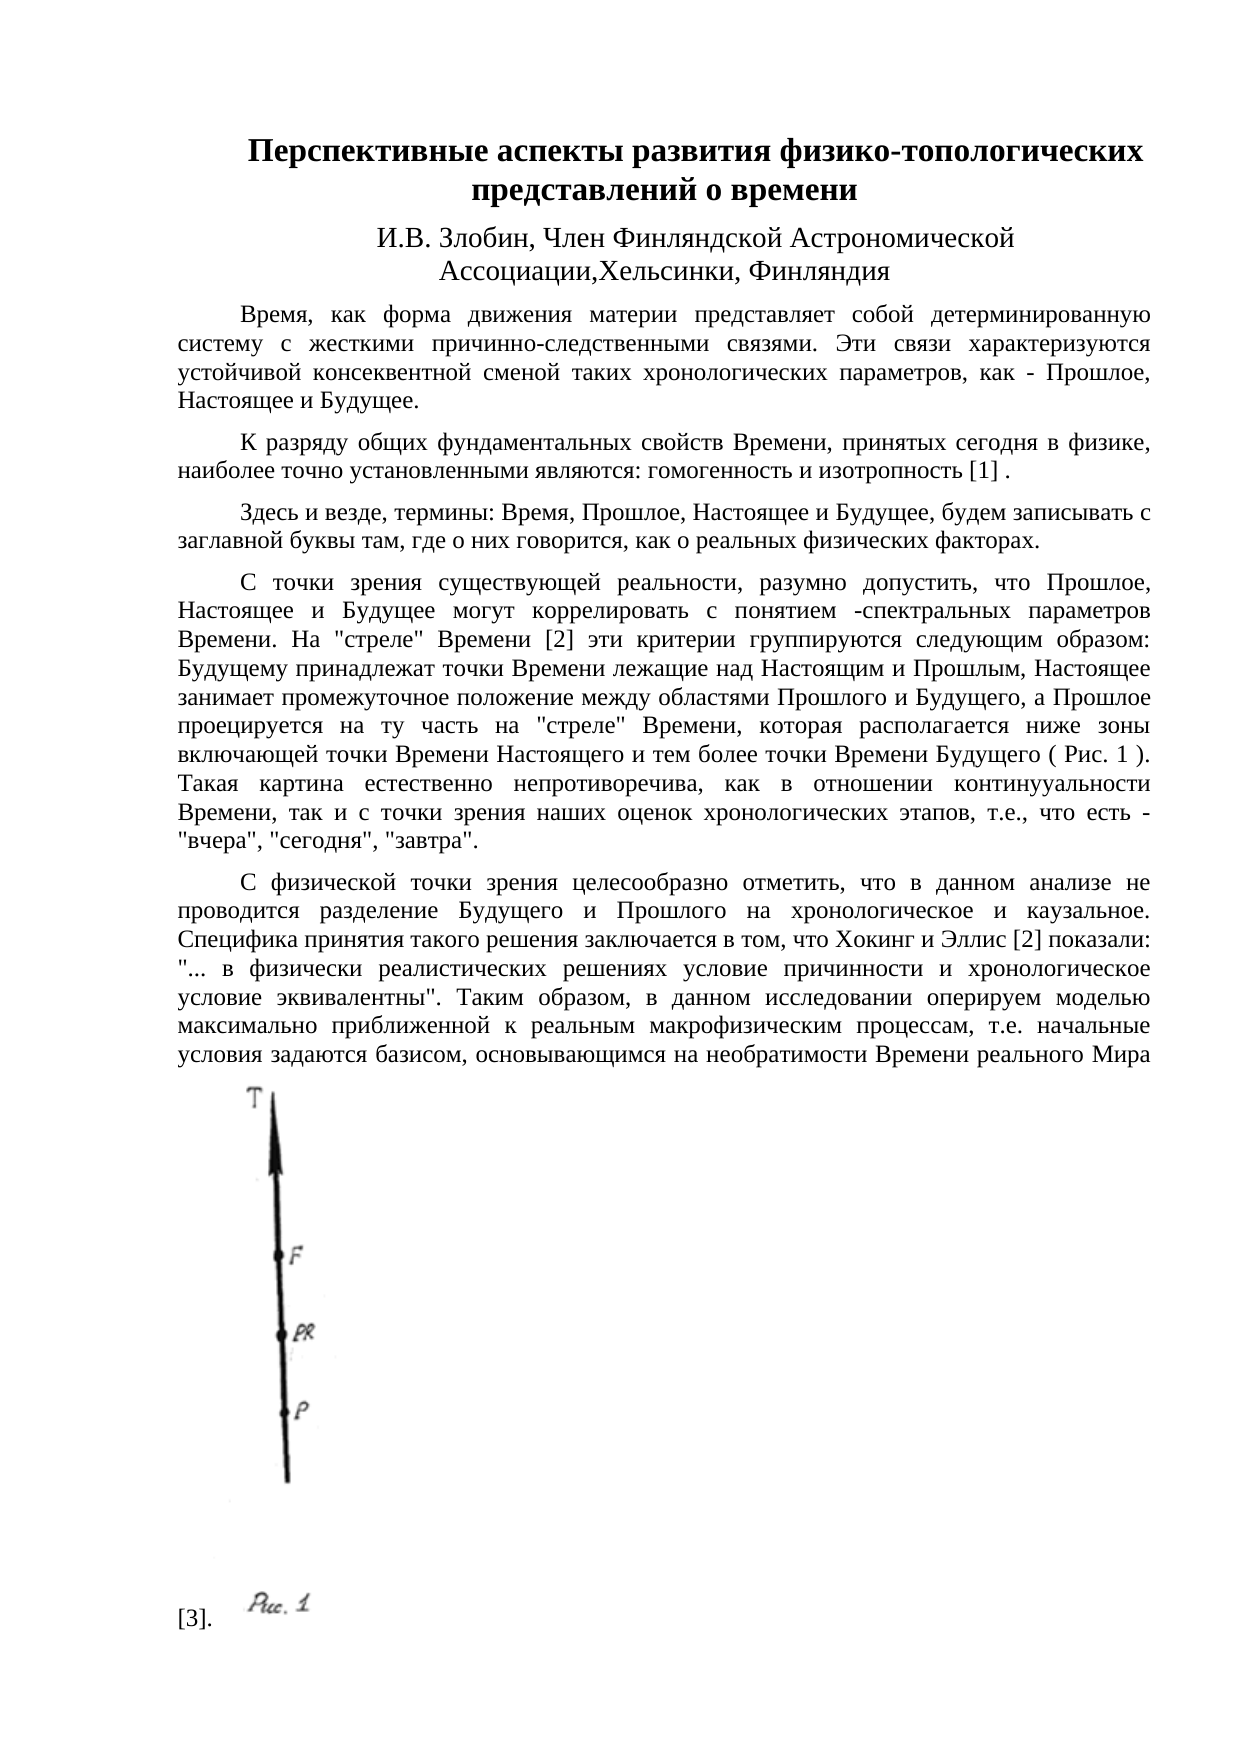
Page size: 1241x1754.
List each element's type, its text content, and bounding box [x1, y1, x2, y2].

text И.В. Злобин, Член Финляндской Астрономической Ассоциации,Хельсинки, Финляндия [177, 220, 1152, 287]
picture [212, 1068, 338, 1626]
text Время, как форма движения материи представляет собой детерминированную систему с жесткими причинно-следственными связями. Эти связи характеризуются устойчивой консеквентной сменой таких хронологических параметров, как - Прошлое, Настоящее и Будущее. [177, 299, 1152, 414]
text Здесь и везде, термины: Время, Прошлое, Настоящее и Будущее, будем записывать с заглавной буквы там, где о них говорится, как о реальных физических факторах. [177, 497, 1152, 554]
text С физической точки зрения целесообразно отметить, что в данном анализе не проводится разделение Будущего и Прошлого на хронологическое и каузальное. Специфика принятия такого решения заключается в том, что Хокинг и Эллис [2] показали: "... в физически реалистических решениях условие причинности и хронологическое условие эквивалентны". Таким образом, в данном исследовании оперируем моделью максимально приближенной к реальным макрофизическим процессам, т.е. начальные условия задаются базисом, основывающимся на необратимости Времени реального Мира [3]. [177, 867, 1152, 1631]
text К разряду общих фундаментальных свойств Времени, принятых сегодня в физике, наиболее точно установленными являются: гомогенность и изотропность [1] . [177, 427, 1152, 484]
text С точки зрения существующей реальности, разумно допустить, что Прошлое, Настоящее и Будущее могут коррелировать с понятием -спектральных параметров Времени. На "стреле" Времени [2] эти критерии группируются следующим образом: Будущему принадлежат точки Времени лежащие над Настоящим и Прошлым, Настоящее занимает промежуточное положение между областями Прошлого и Будущего, а Прошлое проецируется на ту часть на "стреле" Времени, которая располагается ниже зоны включающей точки Времени Настоящего и тем более точки Времени Будущего ( Рис. 1 ). Такая картина естественно непротиворечива, как в отношении континууальности Времени, так и с точки зрения наших оценок хронологических этапов, т.е., что есть - "вчера", "сегодня", "завтра". [177, 567, 1152, 854]
text Перспективные аспекты развития физико-топологических представлений о времени [177, 131, 1152, 207]
